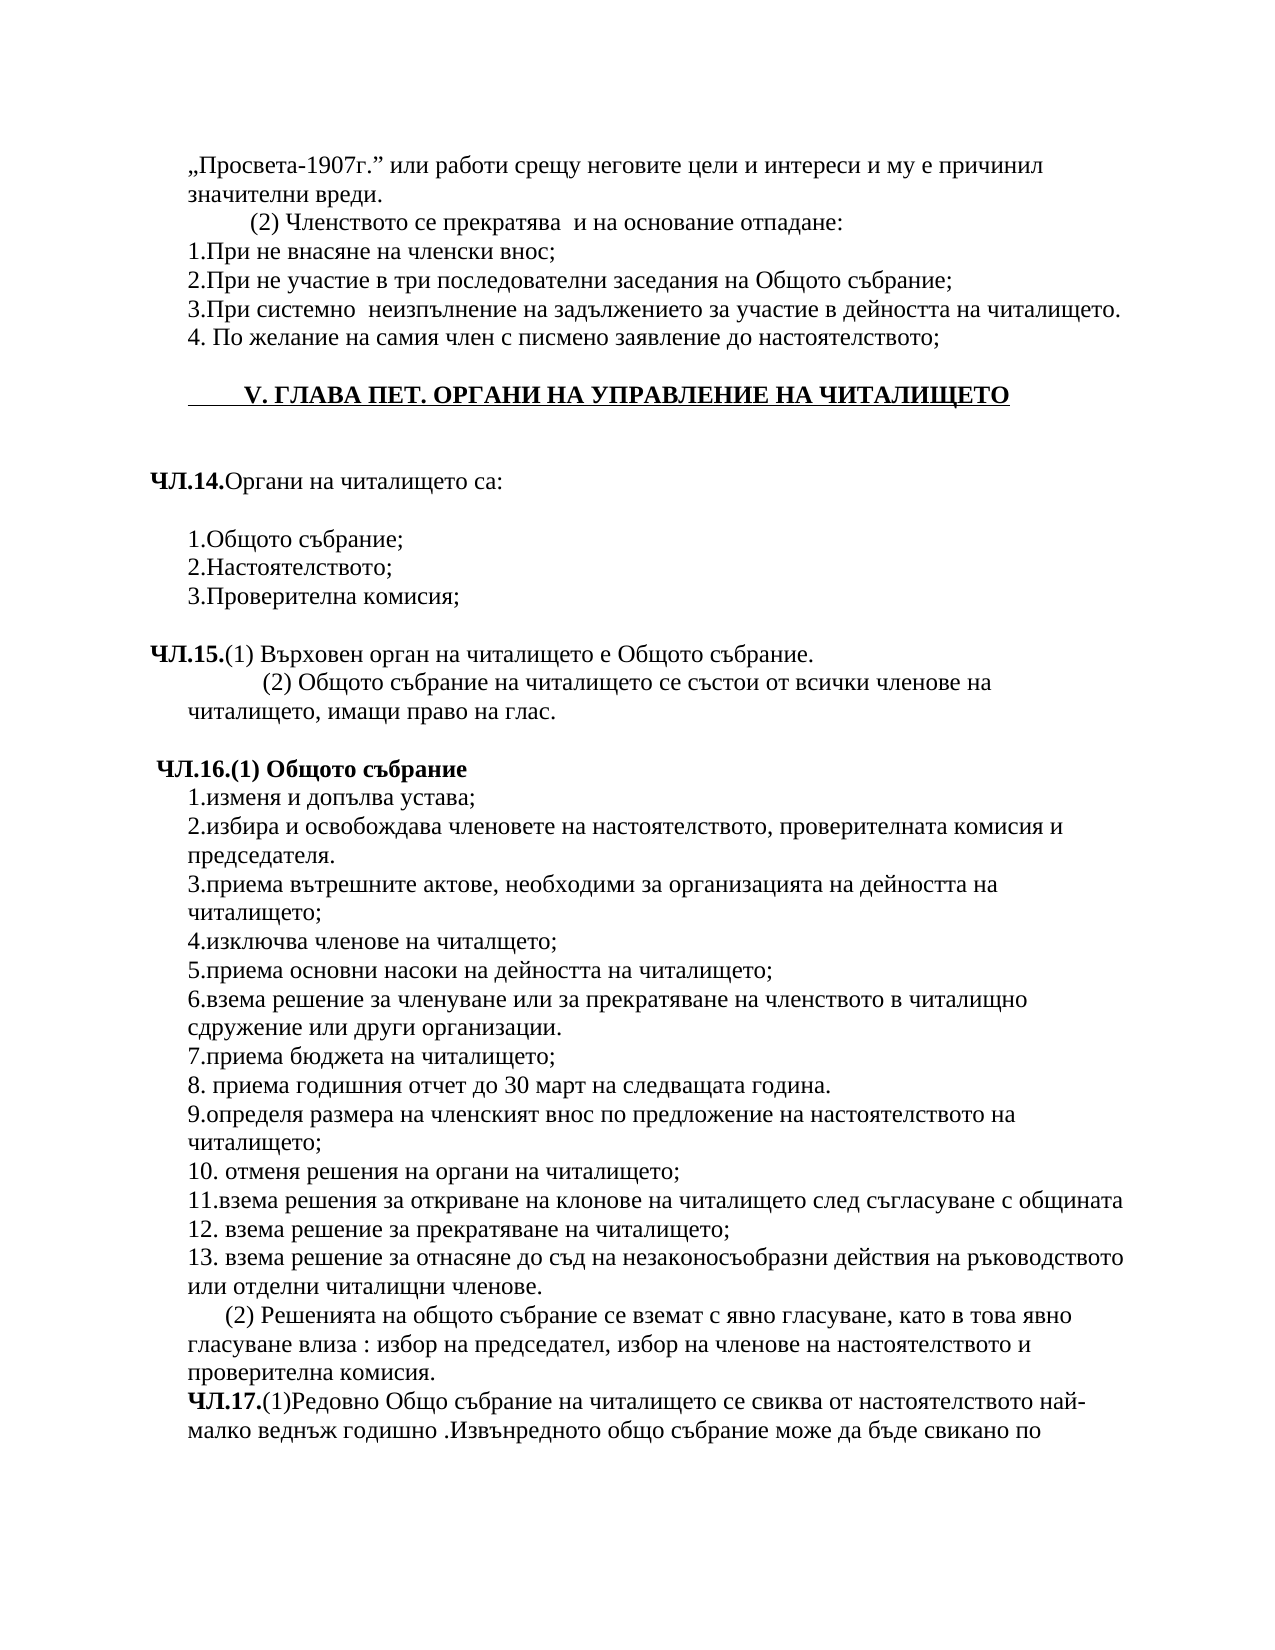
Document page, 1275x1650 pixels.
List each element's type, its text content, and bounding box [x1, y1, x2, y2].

text (2) Решенията на общото събрание се вземат с явно гласуване, като в това явно гласуване влиза : избор на председател, избор на членове на настоятелството и проверителна комисия. [187, 1300, 1125, 1386]
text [187, 1386, 1125, 1444]
text 1.При не внасяне на членски внос; [187, 236, 1125, 265]
text 8. приема годишния отчет до 30 март на следващата година. [187, 1070, 1125, 1099]
text ЧЛ.15.(1) Върховен орган на читалището е Общото събрание. [150, 639, 1125, 667]
text 13. взема решение за отнасяне до съд на незаконосъобразни действия на ръководството или отделни читалищни членове. [187, 1242, 1125, 1300]
text 1.Общото събрание; [187, 524, 1125, 552]
text (2) Общото събрание на читалището се състои от всички членове на читалището, имащи право на глас. [187, 667, 1125, 725]
text 6.взема решение за членуване или за прекратяване на членството в читалищно сдружение или други организации. [187, 984, 1125, 1041]
text 1.изменя и допълва устава; [187, 782, 1125, 811]
text V. ГЛАВА ПЕТ. ОРГАНИ НА УПРАВЛЕНИЕ НА ЧИТАЛИЩЕТО [187, 380, 1125, 409]
text 2.Настоятелството; [187, 552, 1125, 581]
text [187, 150, 1125, 207]
text 4. По желание на самия член с писмено заявление до настоятелството; [187, 322, 1125, 351]
text 10. отменя решения на органи на читалището; [187, 1156, 1125, 1185]
text 2.избира и освобождава членовете на настоятелството, проверителната комисия и председателя. [187, 811, 1125, 869]
text 3.Проверителна комисия; [187, 581, 1125, 610]
text 2.При не участие в три последователни заседания на Общото събрание; [187, 265, 1125, 294]
text 4.изключва членове на читалщето; [187, 926, 1125, 955]
text 12. взема решение за прекратяване на читалището; [187, 1214, 1125, 1242]
text 3.При системно неизпълнение на задължението за участие в дейността на читалището. [187, 294, 1125, 322]
text (2) Членството се прекратява и на основание отпадане: [187, 207, 1125, 236]
text ЧЛ.16.(1) Общото събрание [150, 754, 1125, 782]
text ЧЛ.14.Органи на читалището са: [150, 466, 1125, 495]
text 7.приема бюджета на читалището; [187, 1041, 1125, 1070]
text 5.приема основни насоки на дейността на читалището; [187, 955, 1125, 984]
text 11.взема решения за откриване на клонове на читалището след съгласуване с общината [187, 1185, 1125, 1214]
text 9.определя размера на членският внос по предложение на настоятелството на читалището; [187, 1099, 1125, 1156]
text 3.приема вътрешните актове, необходими за организацията на дейността на читалището; [187, 869, 1125, 926]
